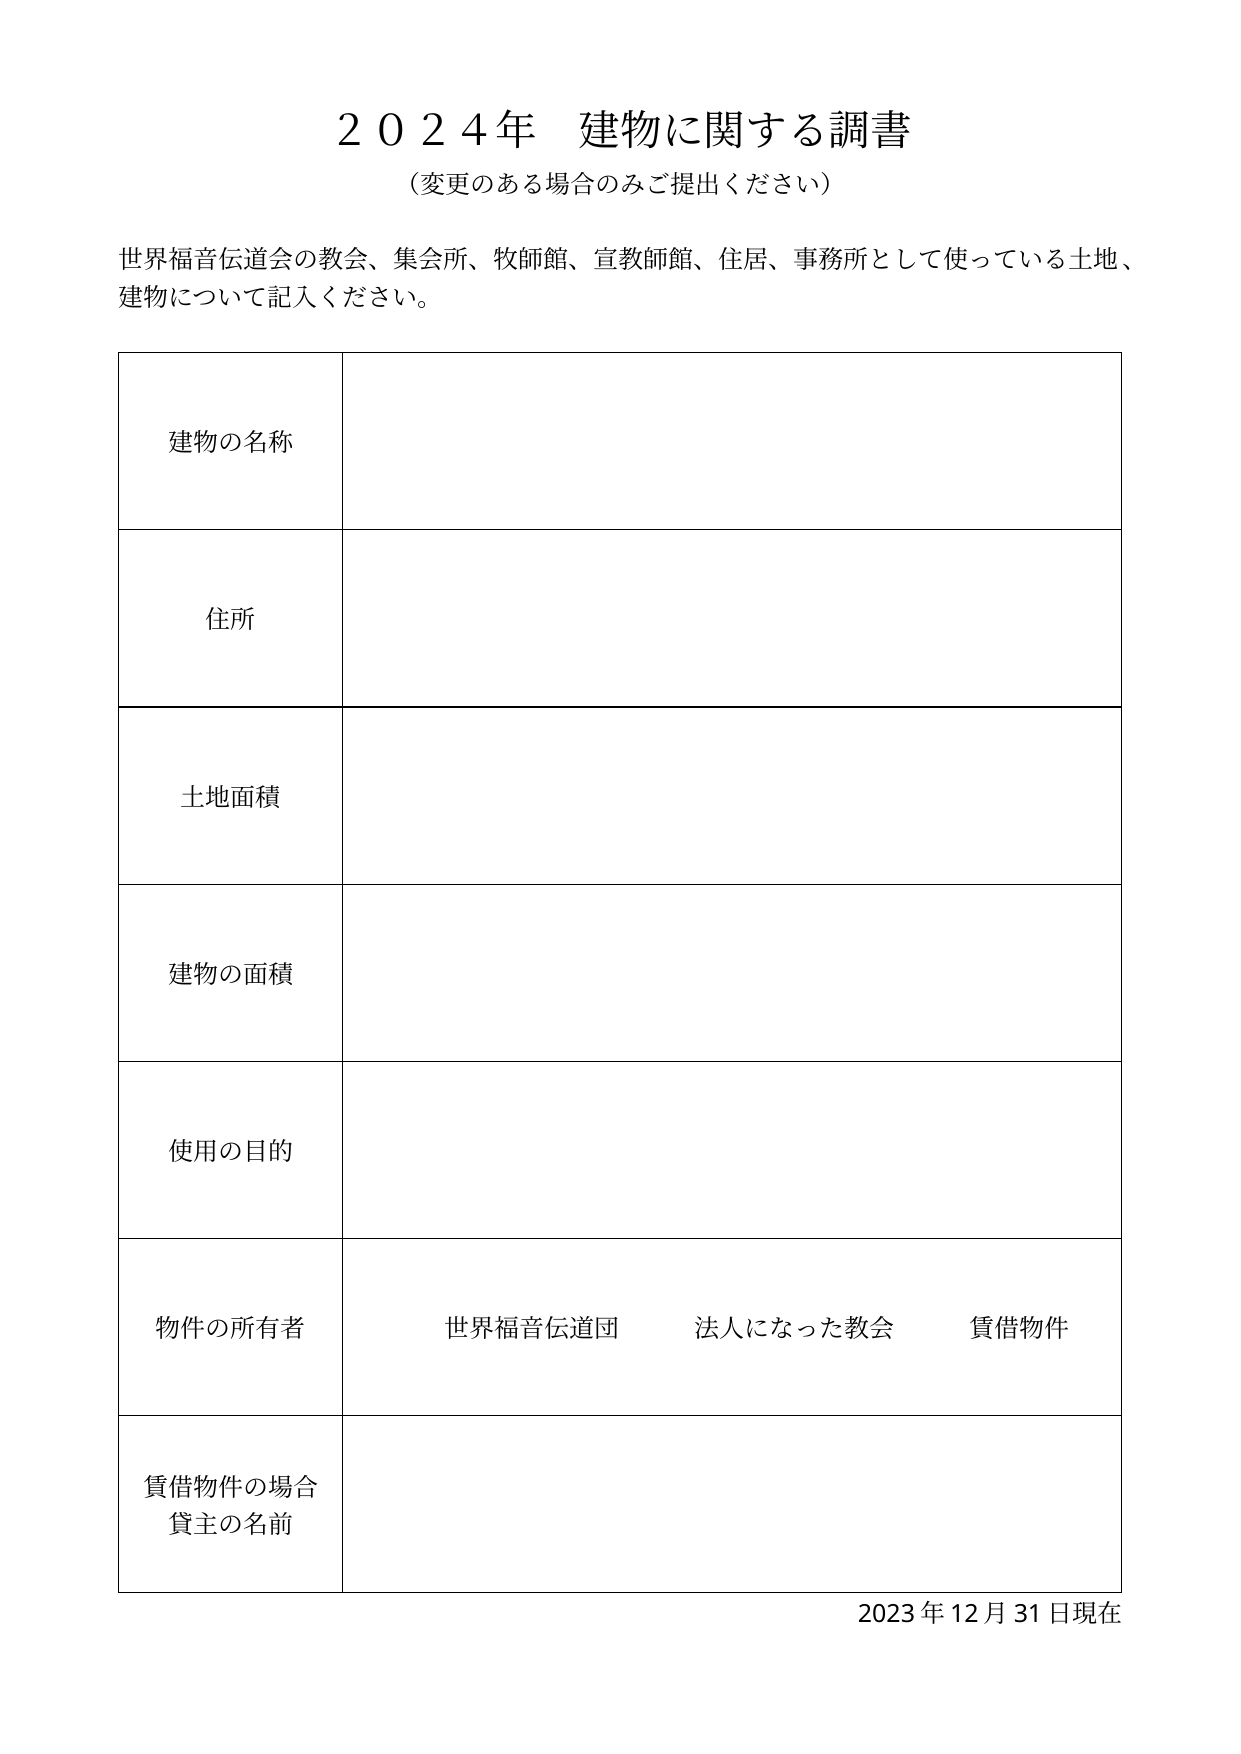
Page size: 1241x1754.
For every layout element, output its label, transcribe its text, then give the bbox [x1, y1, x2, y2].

table_header [343, 353, 1121, 529]
text 世界福音伝道会の教会、集会所、牧師館、宣教師館、住居、事務所として使っている土地、建物について記入ください。 [118, 239, 1122, 314]
text （変更のある場合のみご提出ください） [118, 164, 1122, 202]
table_cell [343, 530, 1121, 706]
text ２０２４年 建物に関する調書 [118, 89, 1122, 164]
table_cell [343, 1062, 1121, 1238]
table_cell 土地面積 [119, 708, 342, 883]
table_cell [343, 885, 1121, 1061]
table_cell 賃借物件の場合 貸主の名前 [119, 1416, 342, 1592]
table_header 建物の名称 [119, 353, 342, 529]
table_cell 住所 [119, 530, 342, 706]
table_cell 物件の所有者 [119, 1239, 342, 1415]
table_cell [343, 708, 1121, 883]
table_cell [343, 1416, 1121, 1592]
text 2023年12月31日現在 [118, 1593, 1122, 1631]
table_cell 世界福音伝道団 法人になった教会 賃借物件 [343, 1239, 1121, 1415]
table_cell 使用の目的 [119, 1062, 342, 1238]
table_cell 建物の面積 [119, 885, 342, 1061]
